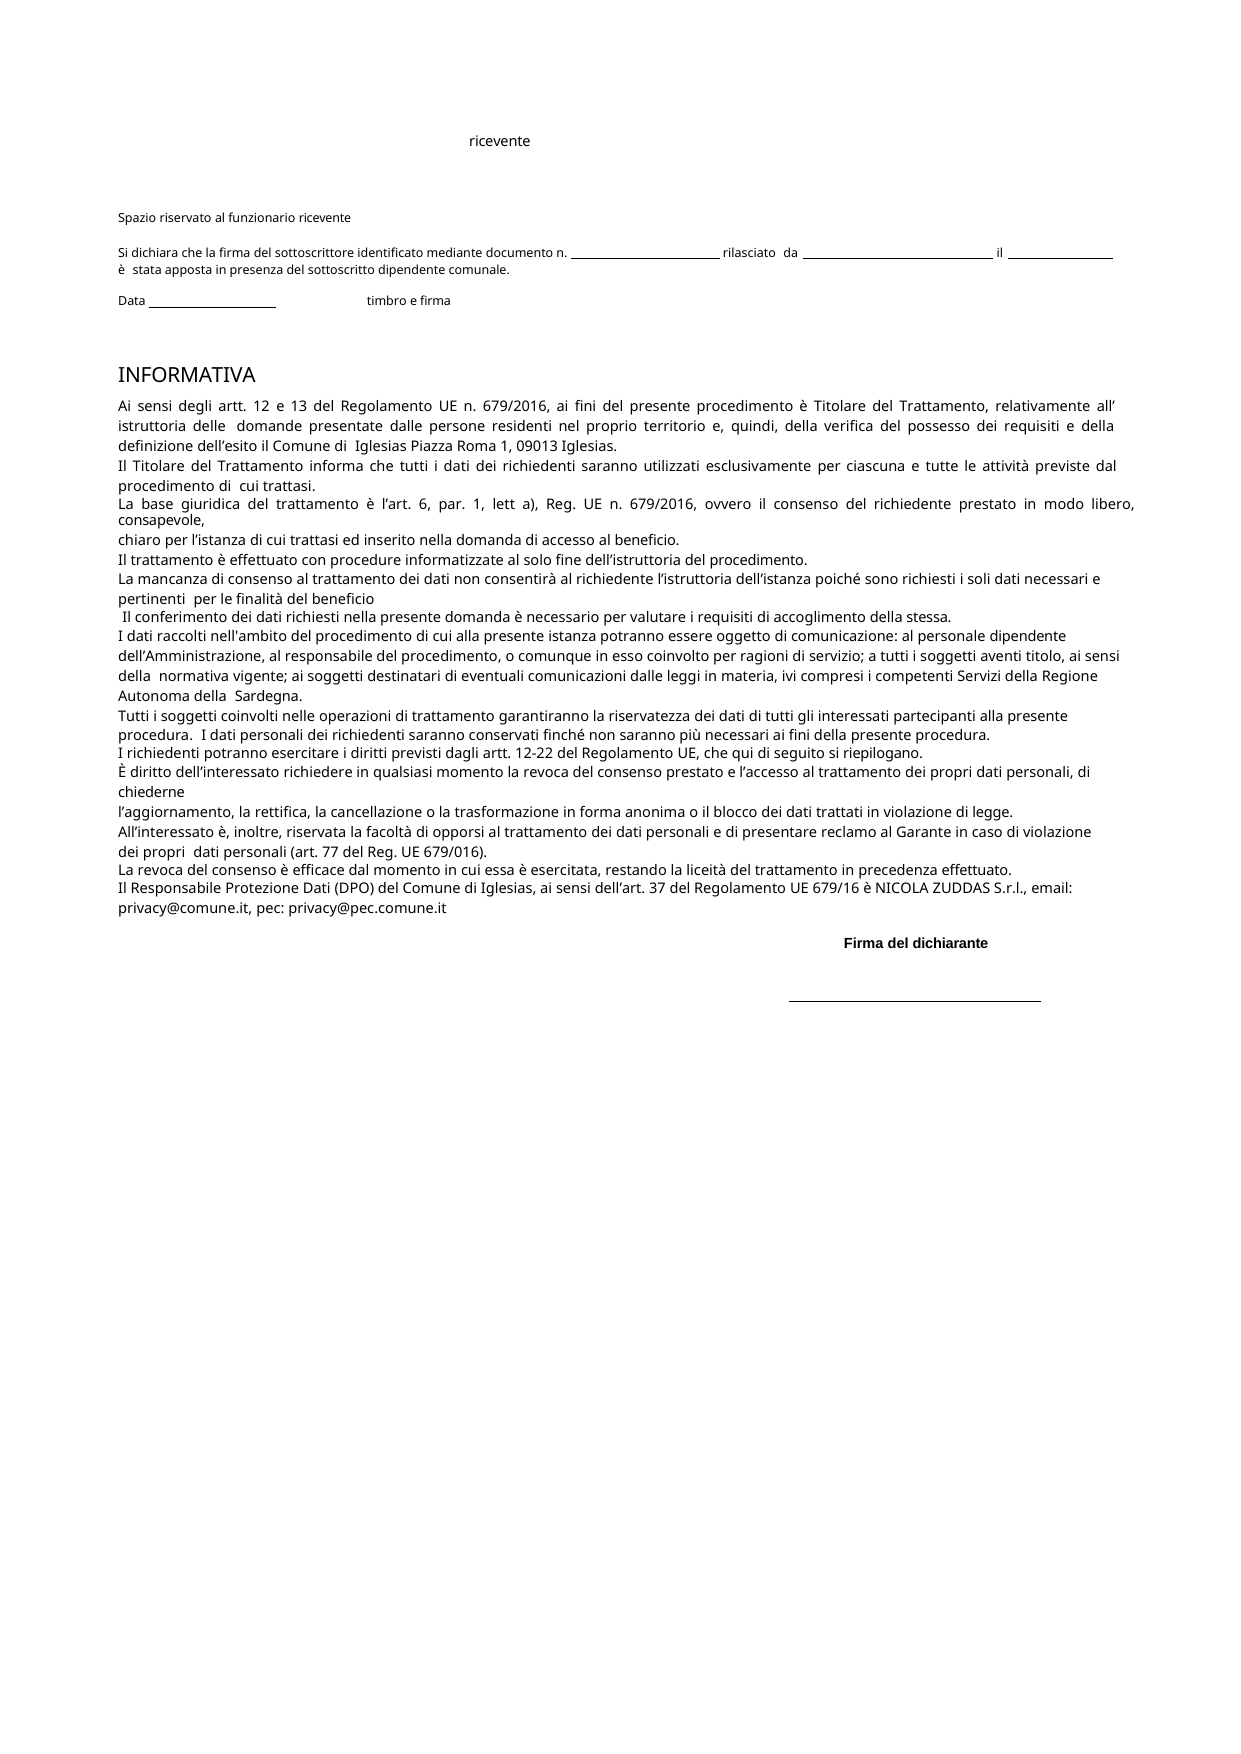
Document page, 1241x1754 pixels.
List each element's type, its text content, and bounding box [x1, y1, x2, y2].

text Spazio riservato al funzionario ricevente [118, 209, 1137, 227]
text Firma del dichiarante [103, 935, 988, 952]
text dell’Amministrazione, al responsabile del procedimento, o comunque in esso coinvolto per ragioni di servizio; a tutti i soggetti aventi titolo, ai sensi della normativa vigente; ai soggetti destinatari di eventuali comunicazioni dalle leggi in materia, ivi compresi i competenti Servizi della Regione Autonoma della Sardegna. [118, 646, 1137, 705]
text INFORMATIVA [118, 360, 1137, 389]
text chiaro per l’istanza di cui trattasi ed inserito nella domanda di accesso al beneficio. [118, 529, 1137, 549]
text La revoca del consenso è efficace dal momento in cui essa è esercitata, restando la liceità del trattamento in precedenza effettuato. [118, 862, 1137, 878]
text Ai sensi degli artt. 12 e 13 del Regolamento UE n. 679/2016, ai fini del presente procedimento è Titolare del Trattamento, relativamente all’ istruttoria delle domande presentate dalle persone residenti nel proprio territorio e, quindi, della verifica del possesso dei requisiti e della definizione dell’esito il Comune di Iglesias Piazza Roma 1, 09013 Iglesias. [118, 396, 1115, 456]
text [469, 131, 1137, 151]
text È diritto dell’interessato richiedere in qualsiasi momento la revoca del consenso prestato e l’accesso al trattamento dei propri dati personali, di chiederne [118, 762, 1137, 802]
text Il conferimento dei dati richiesti nella presente domanda è necessario per valutare i requisiti di accoglimento della stessa. [122, 609, 1137, 626]
text I richiedenti potranno esercitare i diritti previsti dagli artt. 12-22 del Regolamento UE, che qui di seguito si riepilogano. [118, 745, 1137, 762]
text Data timbro e firma [118, 292, 1137, 309]
text I dati raccolti nell'ambito del procedimento di cui alla presente istanza potranno essere oggetto di comunicazione: al personale dipendente [118, 626, 1137, 646]
text Il Responsabile Protezione Dati (DPO) del Comune di Iglesias, ai sensi dell’art. 37 del Regolamento UE 679/16 è NICOLA ZUDDAS S.r.l., email: privacy@comune.it, pec: privacy@pec.comune.it [118, 878, 1137, 918]
text Tutti i soggetti coinvolti nelle operazioni di trattamento garantiranno la riservatezza dei dati di tutti gli interessati partecipanti alla presente procedura. I dati personali dei richiedenti saranno conservati finché non saranno più necessari ai fini della presente procedura. [118, 705, 1072, 745]
text Il trattamento è effettuato con procedure informatizzate al solo fine dell’istruttoria del procedimento. [118, 549, 1137, 569]
text All’interessato è, inoltre, riservata la facoltà di opporsi al trattamento dei dati personali e di presentare reclamo al Garante in caso di violazione dei propri dati personali (art. 77 del Reg. UE 679/016). [118, 822, 1115, 862]
text Il Titolare del Trattamento informa che tutti i dati dei richiedenti saranno utilizzati esclusivamente per ciascuna e tutte le attività previste dal procedimento di cui trattasi. [118, 456, 1117, 496]
text La base giuridica del trattamento è l’art. 6, par. 1, lett a), Reg. UE n. 679/2016, ovvero il consenso del richiedente prestato in modo libero, consapevole, [118, 496, 1137, 529]
text l’aggiornamento, la rettifica, la cancellazione o la trasformazione in forma anonima o il blocco dei dati trattati in violazione di legge. [118, 802, 1137, 822]
text La mancanza di consenso al trattamento dei dati non consentirà al richiedente l’istruttoria dell’istanza poiché sono richiesti i soli dati necessari e pertinenti per le finalità del beneficio [118, 569, 1115, 609]
text Si dichiara che la firma del sottoscrittore identificato mediante documento n. rilasciato da il è stata apposta in presenza del sottoscritto dipendente comunale. [118, 244, 1122, 278]
